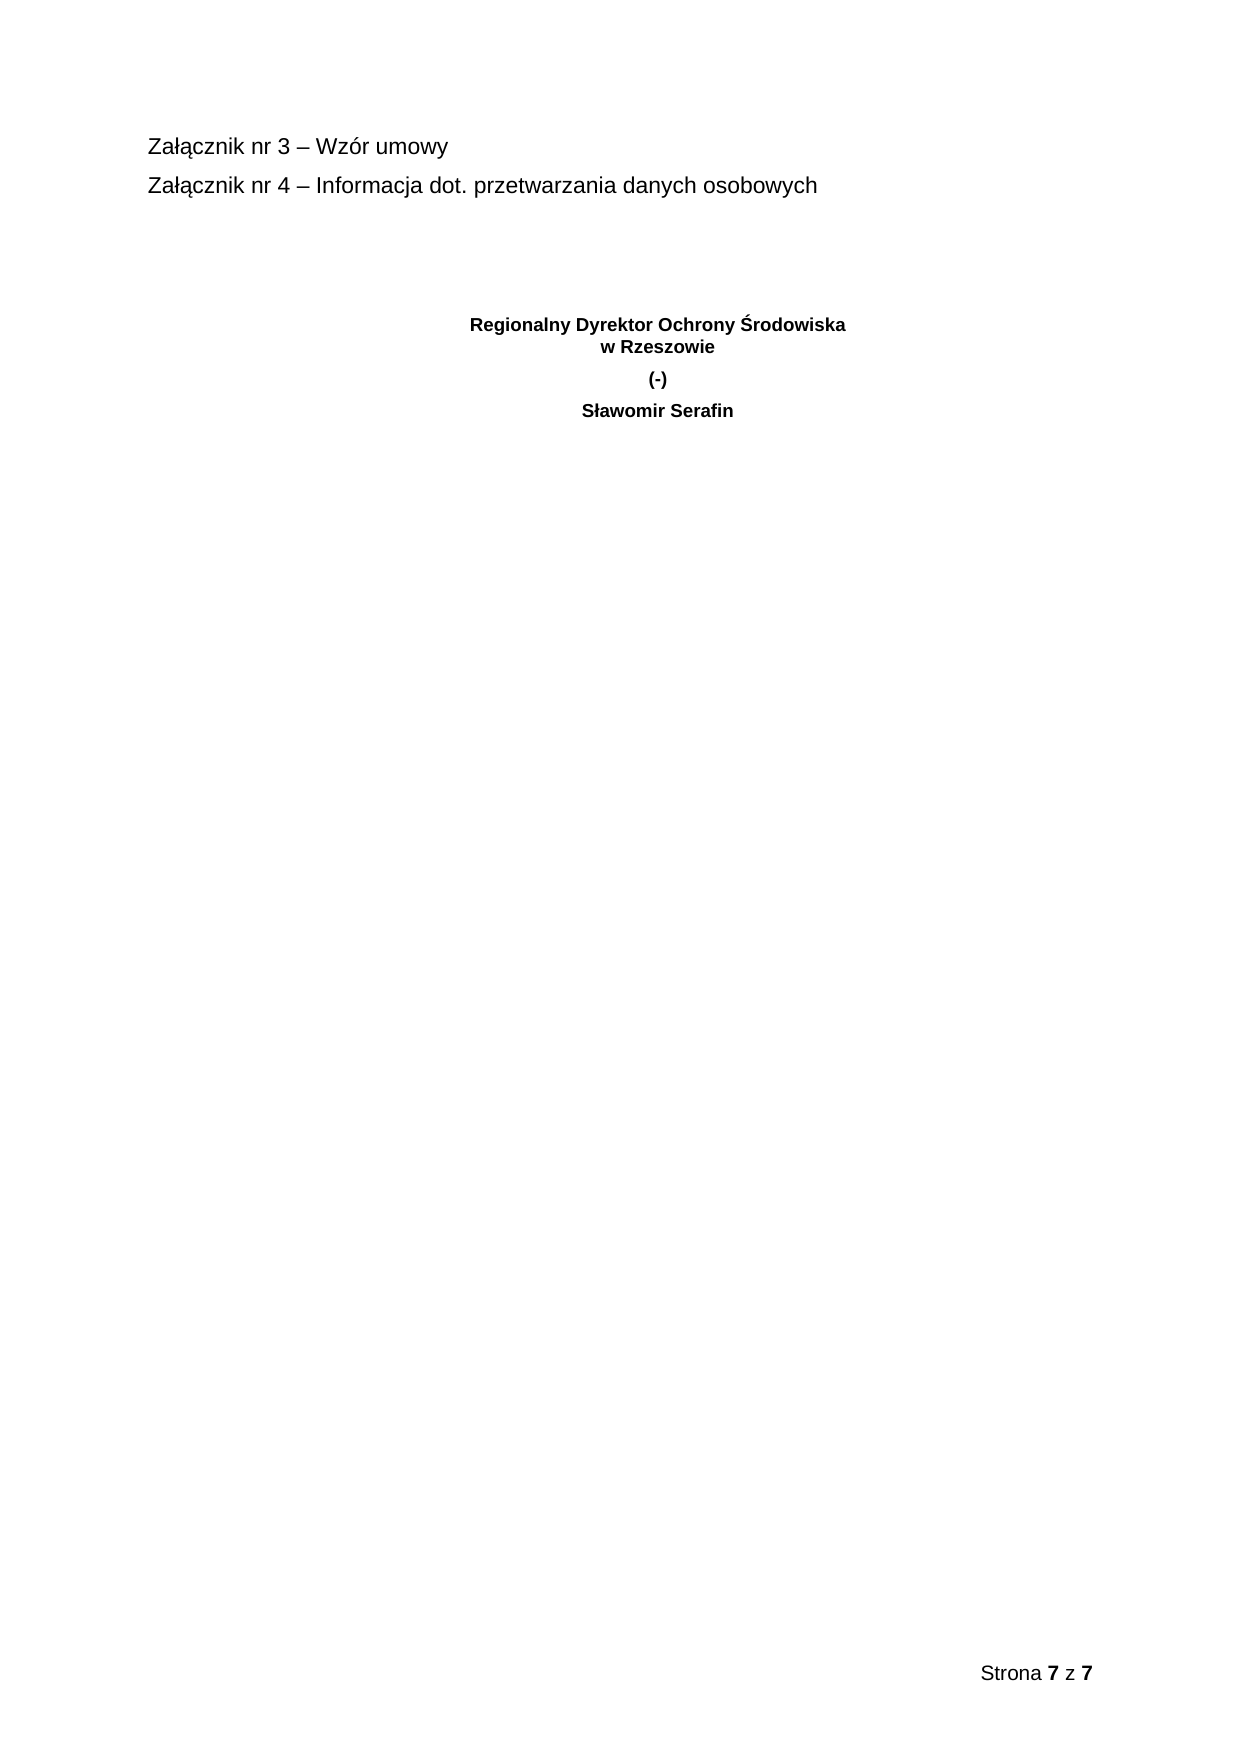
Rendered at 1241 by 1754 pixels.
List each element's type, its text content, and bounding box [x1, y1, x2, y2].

text Regionalny Dyrektor Ochrony Środowiska [223, 314, 1093, 336]
text Załącznik nr 3 – Wzór umowy [148, 133, 1093, 159]
text w Rzeszowie [223, 336, 1093, 357]
text Sławomir Serafin [223, 400, 1093, 422]
text (-) [223, 368, 1093, 389]
text Załącznik nr 4 – Informacja dot. przetwarzania danych osobowych [148, 172, 1093, 199]
